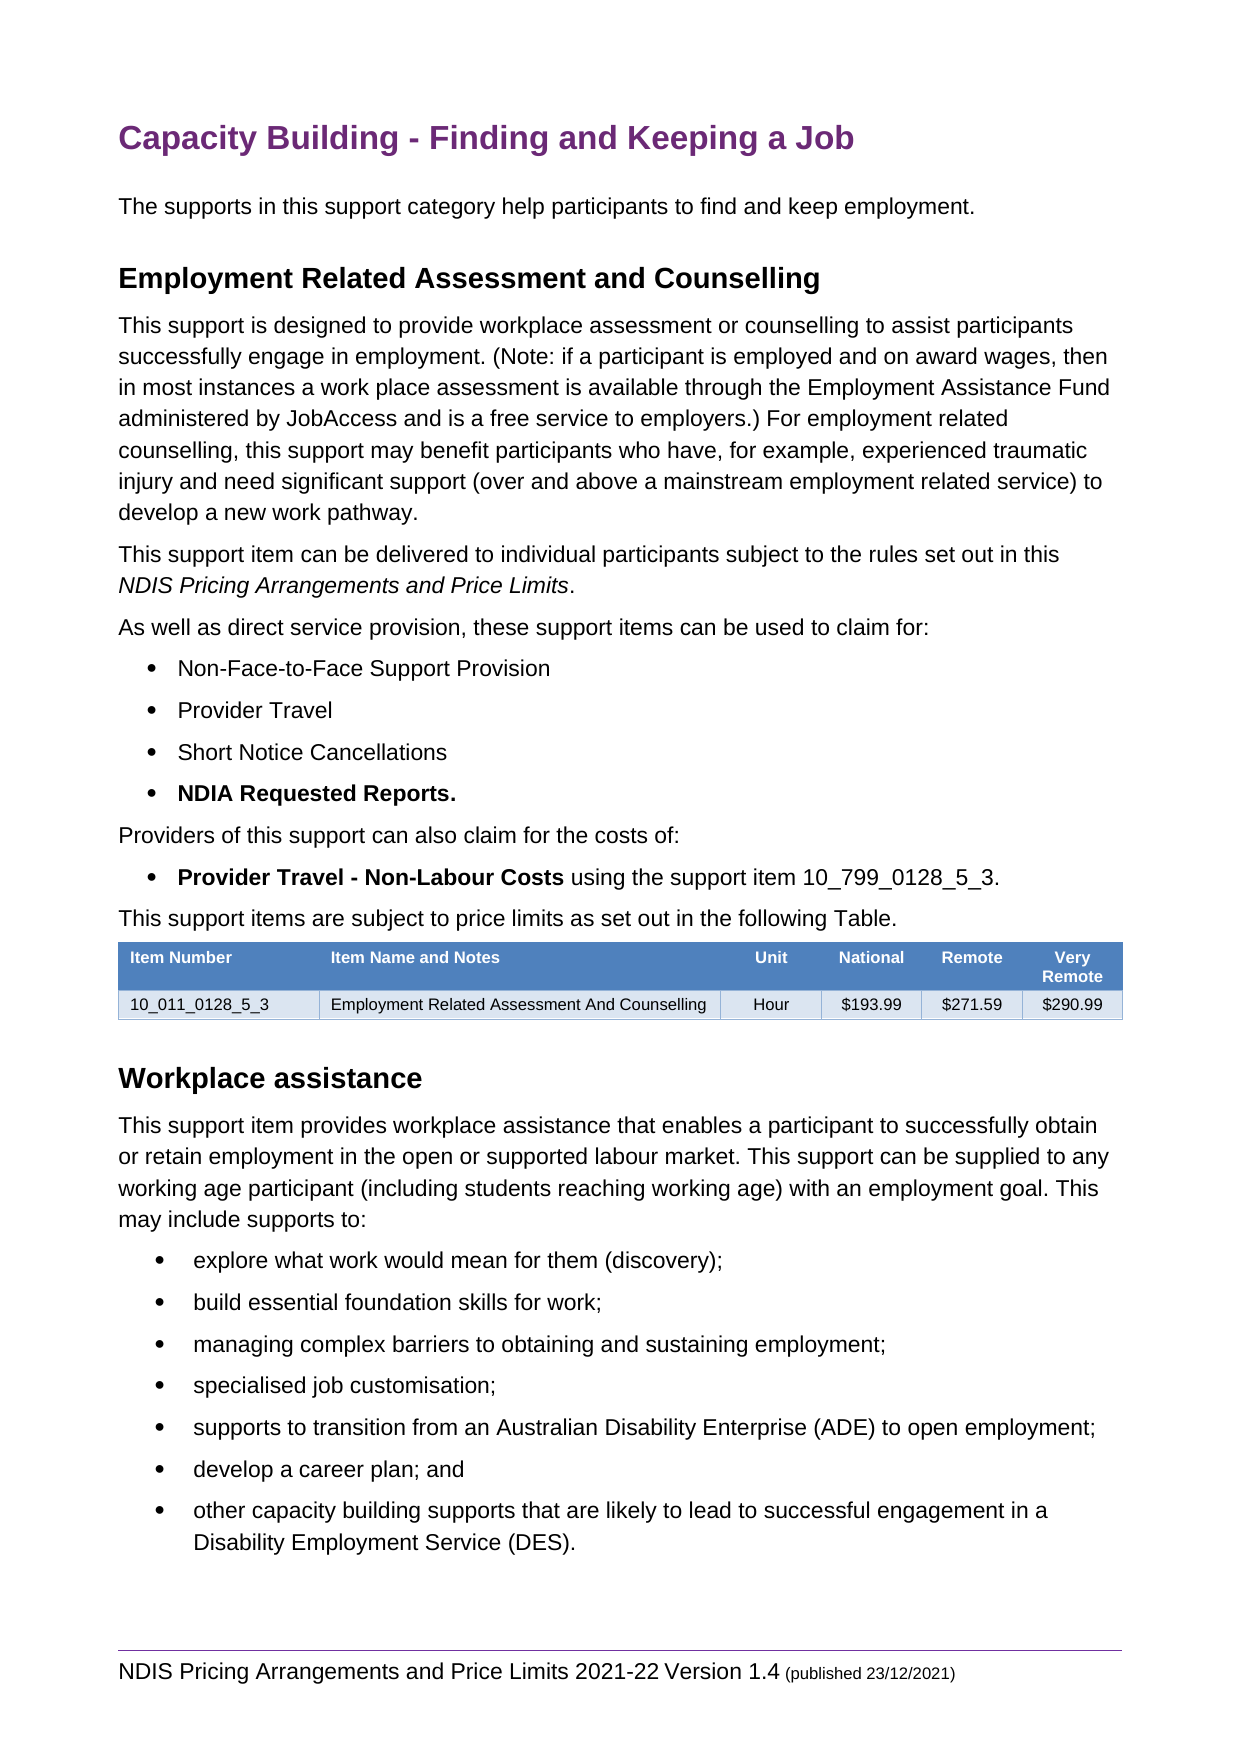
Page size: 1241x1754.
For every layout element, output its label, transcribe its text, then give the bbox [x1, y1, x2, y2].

list other capacity building supports that are likely to lead to successful engagement in a Disability Employment Service (DES). [156, 1493, 1122, 1555]
subtitle Employment Related Assessment and Counselling [118, 261, 1122, 294]
text Non-Face-to-Face Support Provision [148, 651, 1122, 682]
text This support is designed to provide workplace assessment or counselling to assist participants successfully engage in employment. (Note: if a participant is employed and on award wages, then in most instances a work place assessment is available through the Employment Assistance Fund administered by JobAccess and is a free service to employers.) For employment related counselling, this support may benefit participants who have, for example, experienced traumatic injury and need significant support (over and above a mainstream employment related service) to develop a new work pathway. [118, 307, 1122, 526]
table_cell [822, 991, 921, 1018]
list managing complex barriers to obtaining and sustaining employment; [156, 1326, 1122, 1357]
text This support items are subject to price limits as set out in the following Table. [118, 901, 1122, 932]
list develop a career plan; and [156, 1451, 1122, 1482]
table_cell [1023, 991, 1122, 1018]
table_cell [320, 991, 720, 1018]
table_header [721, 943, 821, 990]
text As well as direct service provision, these support items can be used to claim for: [118, 609, 1122, 640]
text Providers of this support can also claim for the costs of: [118, 817, 1122, 848]
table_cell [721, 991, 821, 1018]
text The supports in this support category help participants to find and keep employment. [118, 188, 1122, 219]
list supports to transition from an Australian Disability Enterprise (ADE) to open employment; [156, 1409, 1122, 1441]
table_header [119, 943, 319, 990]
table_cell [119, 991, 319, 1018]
text Short Notice Cancellations [148, 734, 1122, 765]
list specialised job customisation; [156, 1368, 1122, 1399]
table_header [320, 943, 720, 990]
text Provider Travel - Non-Labour Costs using the support item 10_799_0128_5_3. [148, 859, 1122, 890]
text This support item can be delivered to individual participants subject to the rules set out in this NDIS Pricing Arrangements and Price Limits. [118, 536, 1122, 598]
text NDIA Requested Reports. [148, 776, 1122, 807]
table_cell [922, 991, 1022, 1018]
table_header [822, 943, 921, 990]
text Provider Travel [148, 692, 1122, 723]
subtitle Workplace assistance [118, 1061, 1122, 1095]
list build essential foundation skills for work; [156, 1284, 1122, 1316]
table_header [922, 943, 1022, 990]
text This support item provides workplace assistance that enables a participant to successfully obtain or retain employment in the open or supported labour market. This support can be supplied to any working age participant (including students reaching working age) with an employment goal. This may include supports to: [118, 1107, 1122, 1232]
subtitle Capacity Building - Finding and Keeping a Job [118, 118, 1122, 157]
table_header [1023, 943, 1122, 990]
list explore what work would mean for them (discovery); [156, 1243, 1122, 1274]
